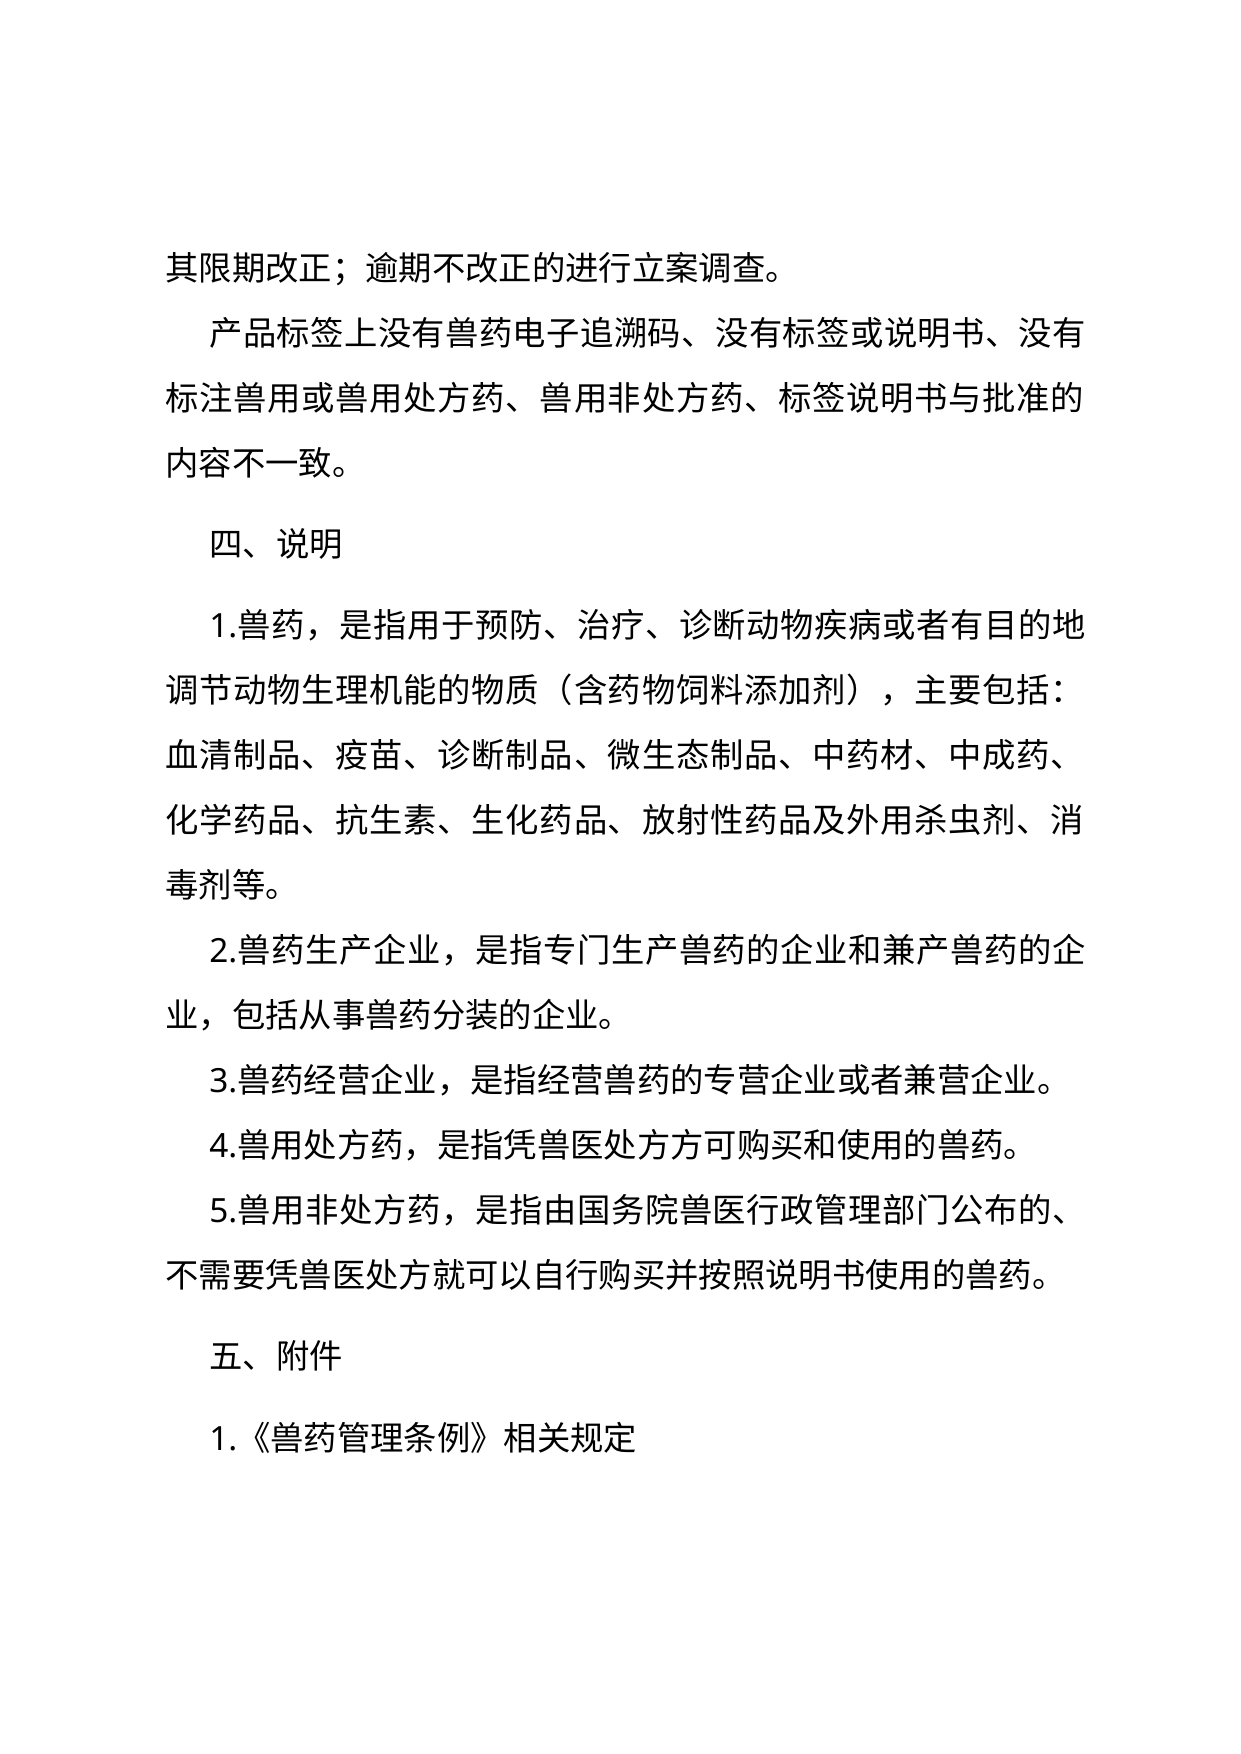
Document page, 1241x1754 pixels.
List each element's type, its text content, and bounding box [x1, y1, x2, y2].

text 3.兽药经营企业，是指经营兽药的专营企业或者兼营企业。 [165, 1046, 1087, 1111]
subtitle 四、说明 [165, 509, 1087, 574]
subtitle 1.《兽药管理条例》相关规定 [165, 1403, 1087, 1468]
text 5.兽用非处方药，是指由国务院兽医行政管理部门公布的、不需要凭兽医处方就可以自行购买并按照说明书使用的兽药。 [165, 1176, 1087, 1306]
text 产品标签上没有兽药电子追溯码、没有标签或说明书、没有标注兽用或兽用处方药、兽用非处方药、标签说明书与批准的内容不一致。 [165, 298, 1087, 493]
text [165, 233, 1087, 298]
text 1.兽药，是指用于预防、治疗、诊断动物疾病或者有目的地调节动物生理机能的物质（含药物饲料添加剂），主要包括：血清制品、疫苗、诊断制品、微生态制品、中药材、中成药、化学药品、抗生素、生化药品、放射性药品及外用杀虫剂、消毒剂等。 [165, 591, 1087, 916]
text 2.兽药生产企业，是指专门生产兽药的企业和兼产兽药的企业，包括从事兽药分装的企业。 [165, 916, 1087, 1046]
subtitle 五、附件 [165, 1322, 1087, 1387]
text 4.兽用处方药，是指凭兽医处方方可购买和使用的兽药。 [165, 1111, 1087, 1176]
